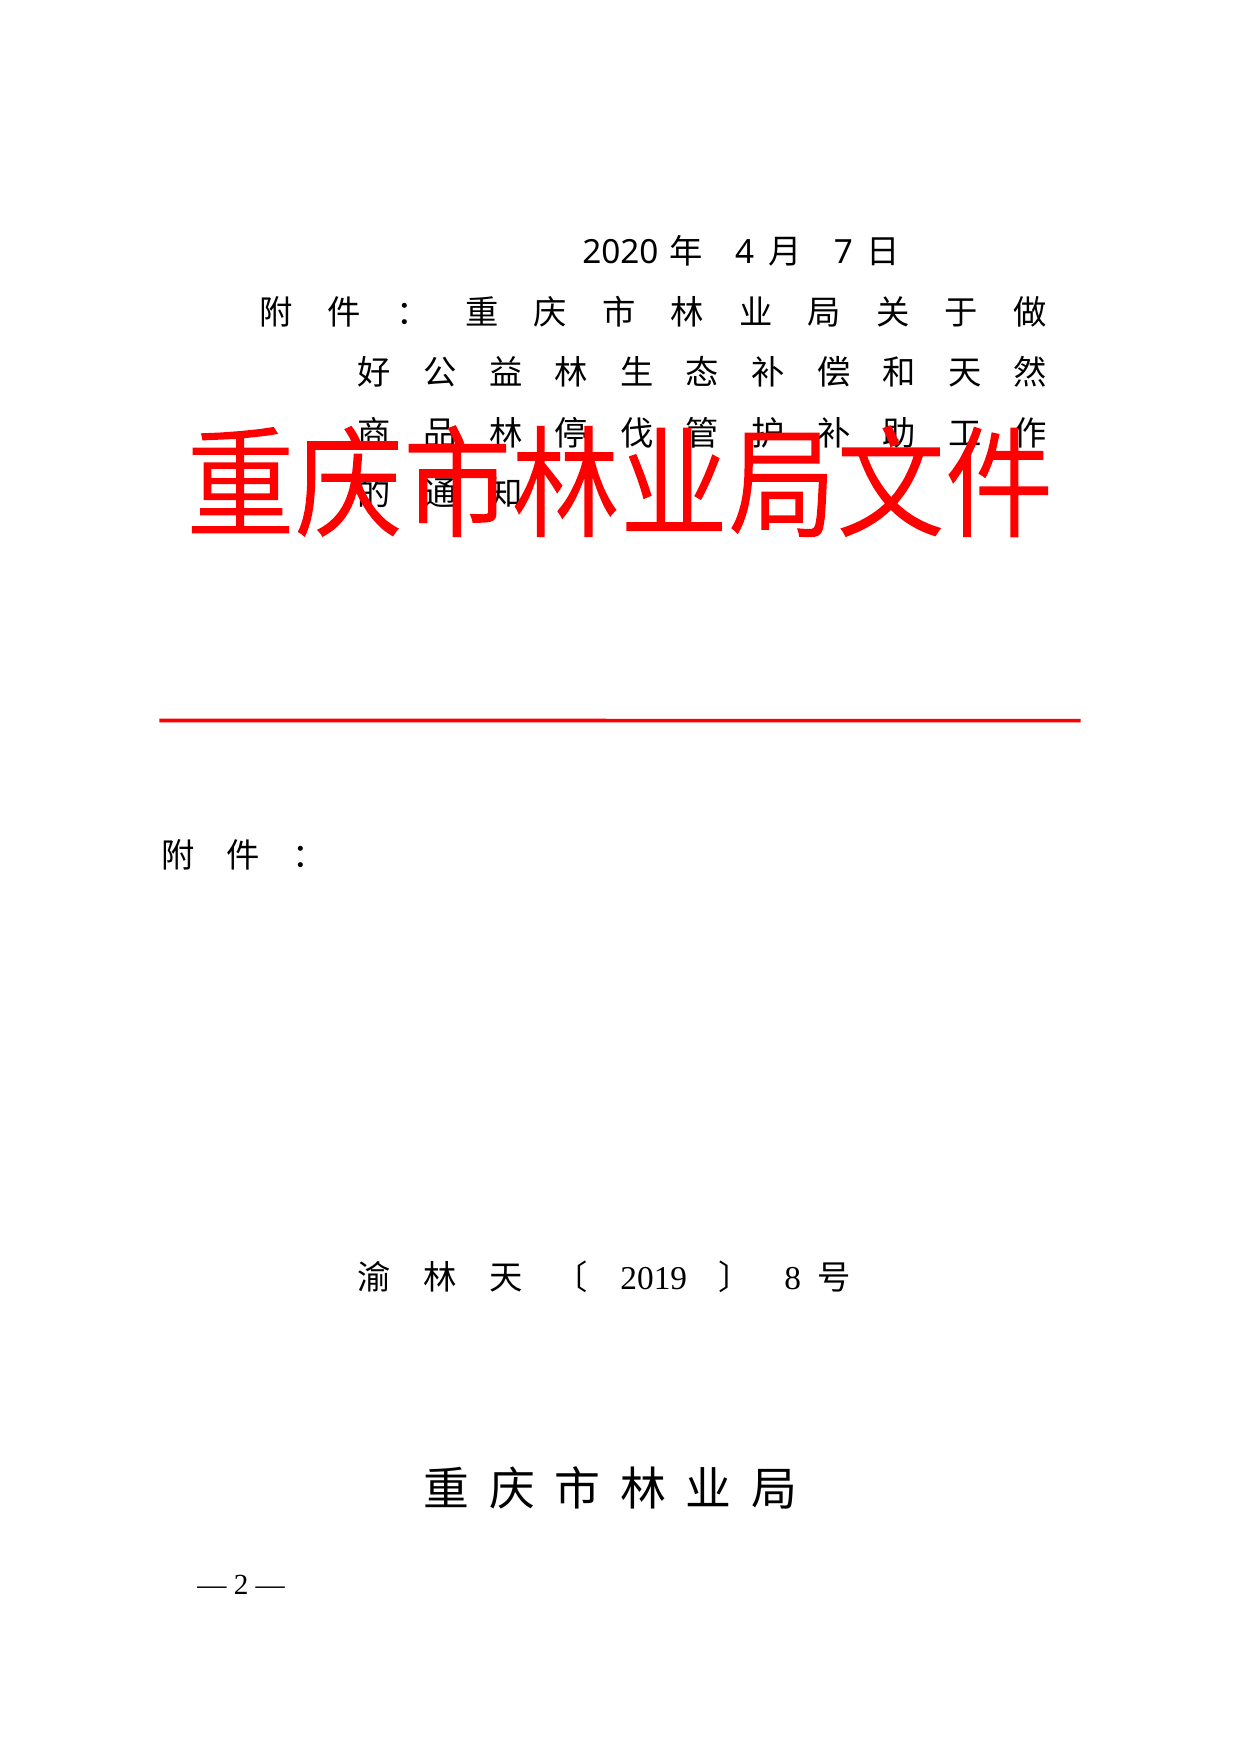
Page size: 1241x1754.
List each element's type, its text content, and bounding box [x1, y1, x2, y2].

text 渝林天〔2019〕8号 [161, 1245, 1079, 1305]
text 2020年4月7日 [161, 219, 1079, 280]
text 附件：重庆市林业局关于做好公益林生态补偿和天然商品林停伐管护补助工作的通知 [227, 280, 1079, 521]
text 附件： [161, 822, 1079, 883]
text 重庆市林业局 [161, 1426, 1079, 1546]
